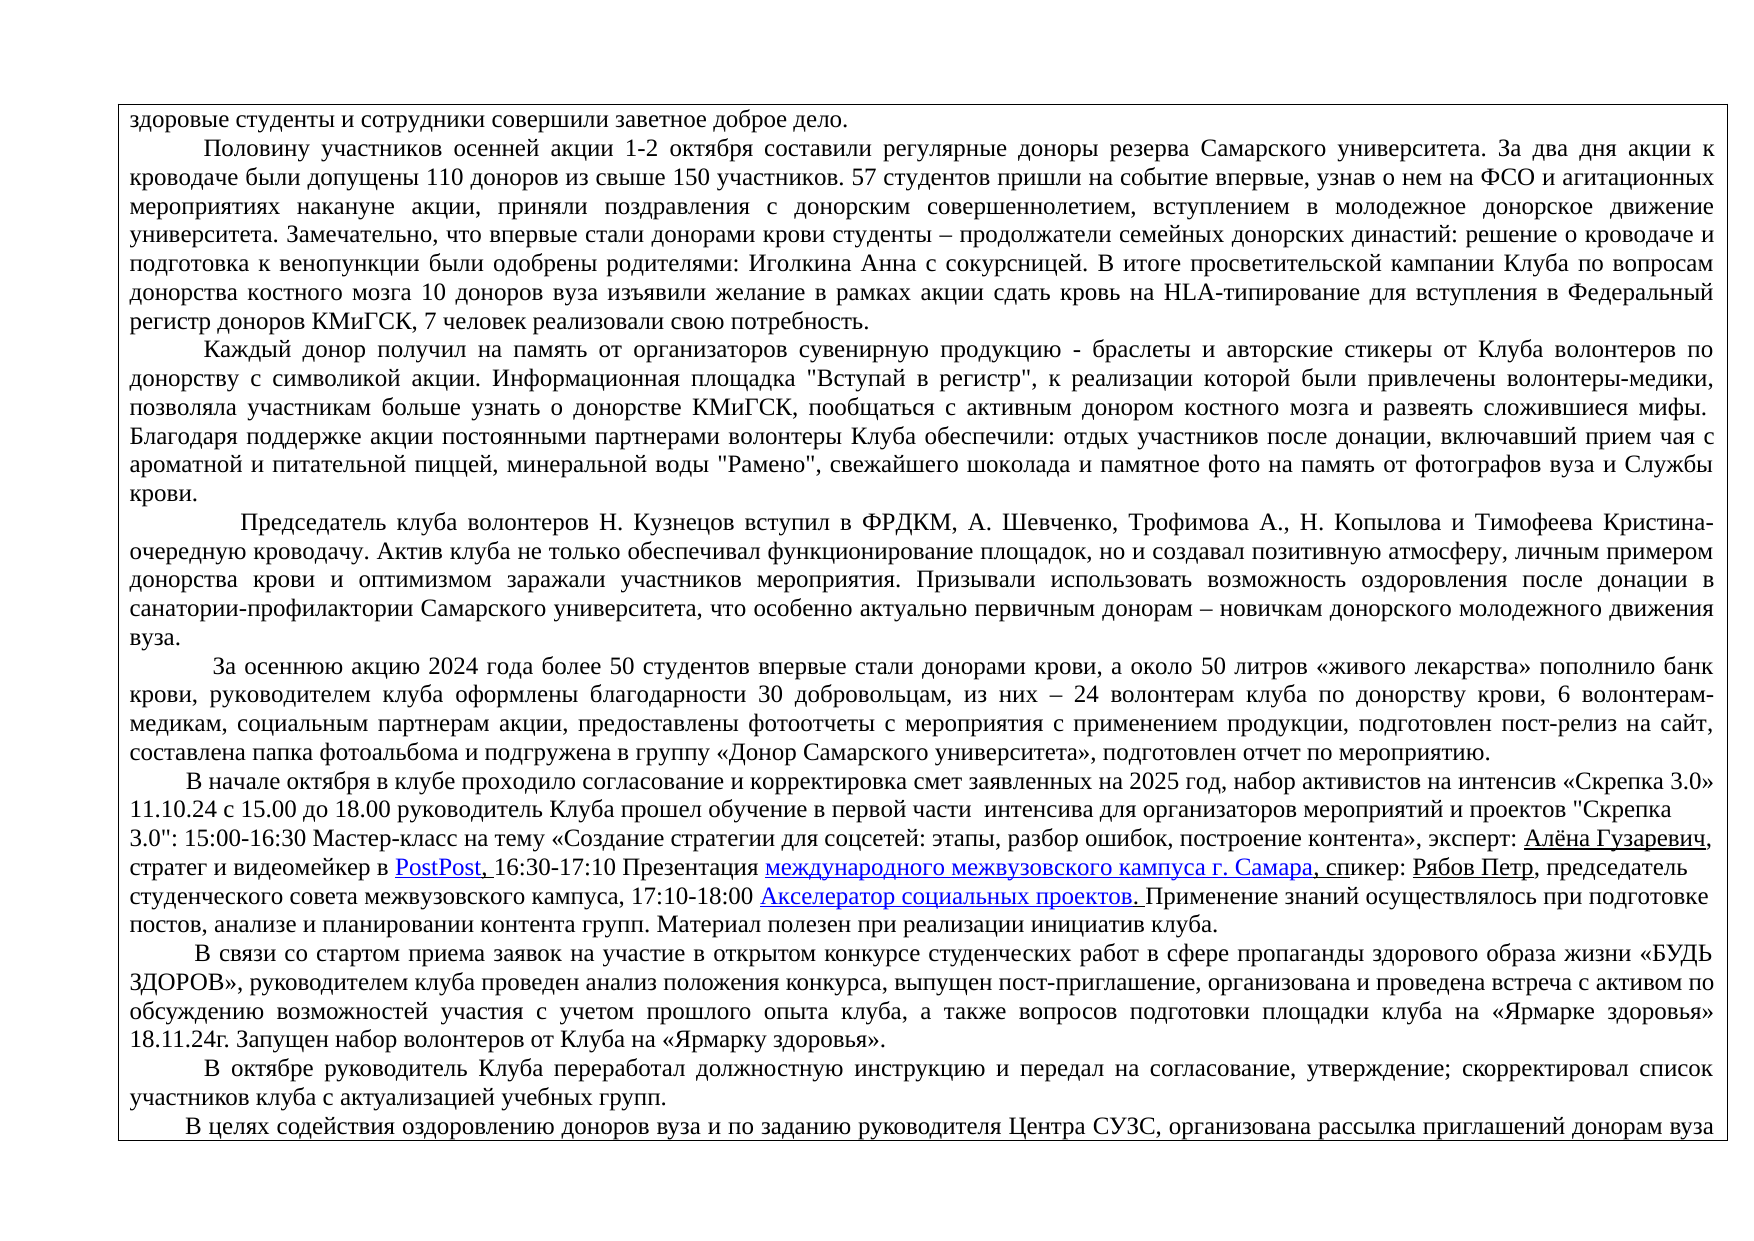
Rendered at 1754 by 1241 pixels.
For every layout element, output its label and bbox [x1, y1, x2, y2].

table_cell [119, 105, 1727, 1139]
